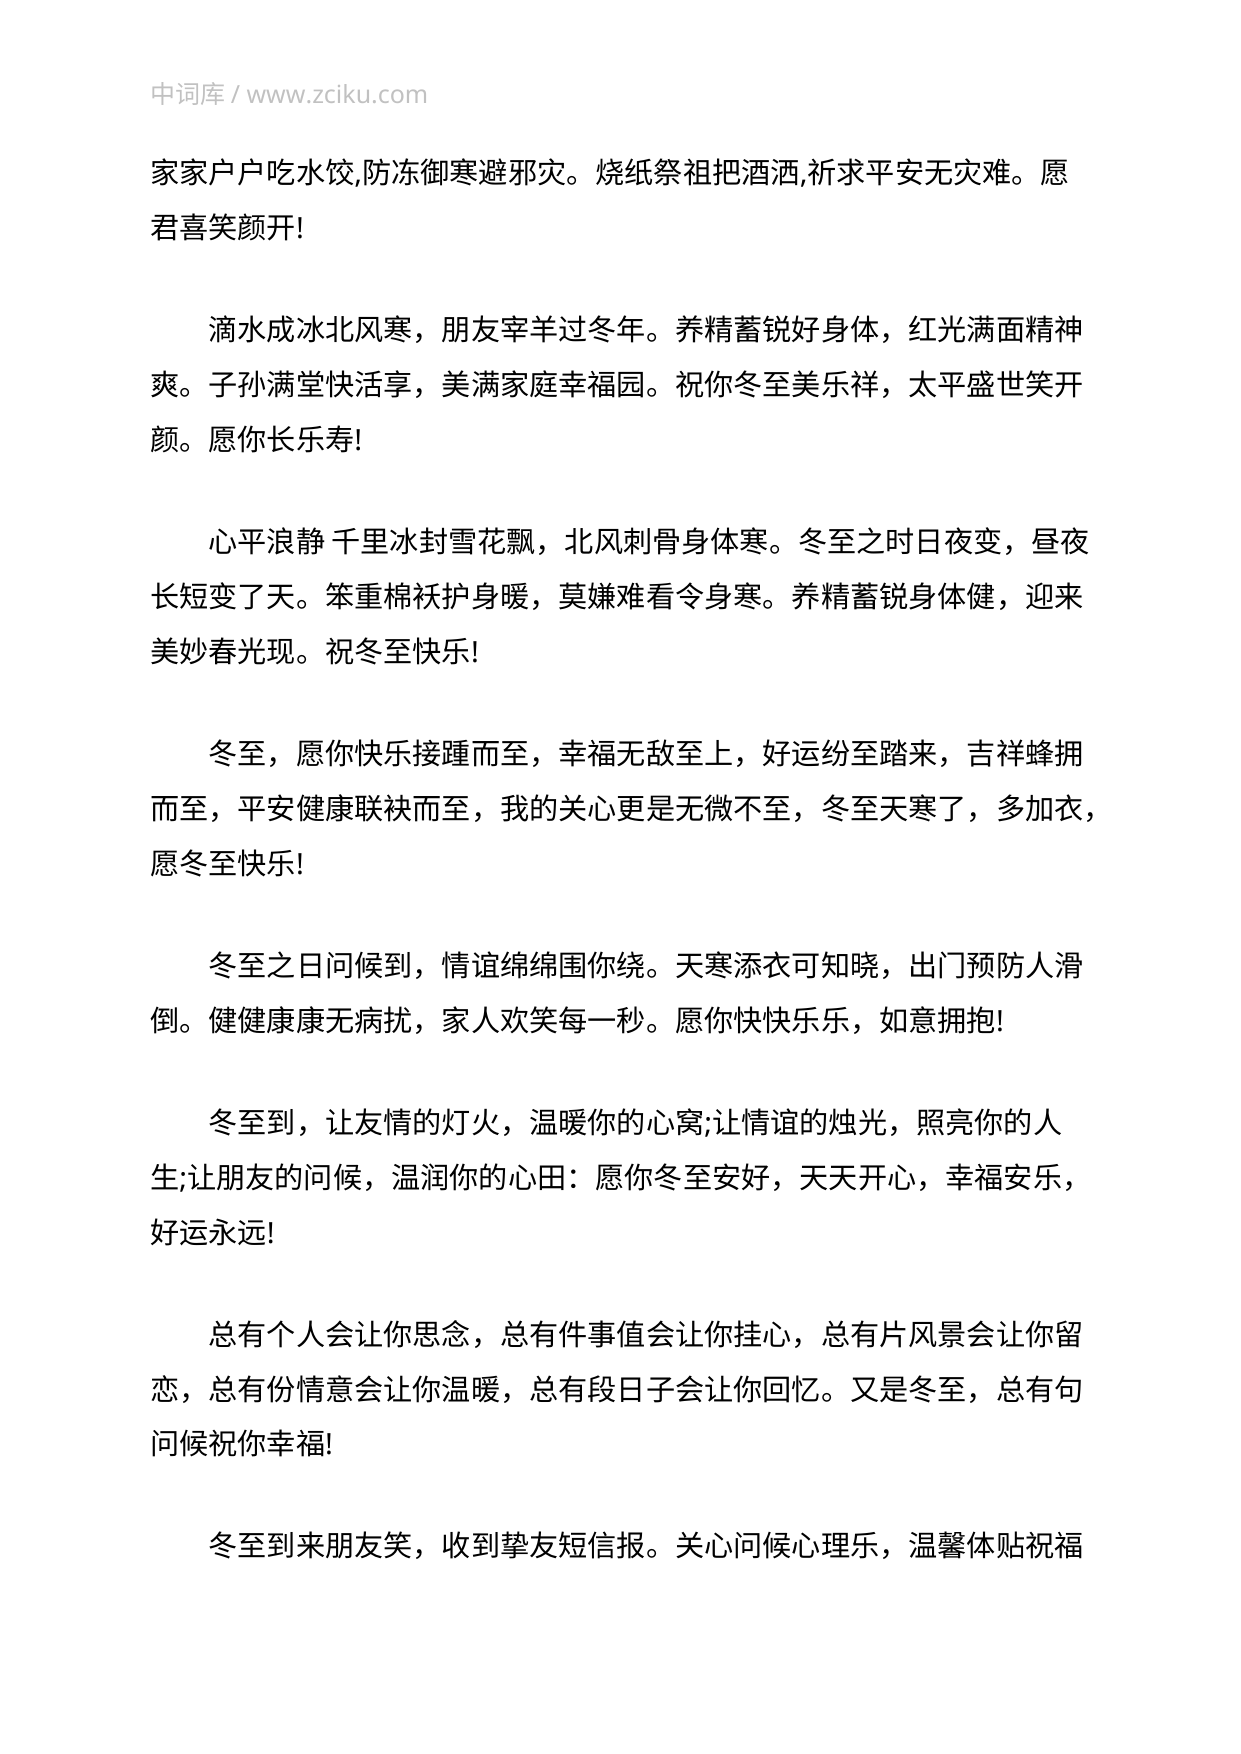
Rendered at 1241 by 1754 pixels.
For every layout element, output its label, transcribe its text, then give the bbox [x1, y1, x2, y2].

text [150, 1523, 1090, 1565]
text 冬至到，让友情的灯火，温暖你的心窝;让情谊的烛光，照亮你的人生;让朋友的问候，温润你的心田：愿你冬至安好，天天开心，幸福安乐，好运永远! [150, 1099, 1090, 1252]
text 心平浪静 千里冰封雪花飘，北风刺骨身体寒。冬至之时日夜变，昼夜长短变了天。笨重棉袄护身暖，莫嫌难看令身寒。养精蓄锐身体健，迎来美妙春光现。祝冬至快乐! [150, 519, 1090, 671]
text 冬至之日问候到，情谊绵绵围你绕。天寒添衣可知晓，出门预防人滑倒。健健康康无病扰，家人欢笑每一秒。愿你快快乐乐，如意拥抱! [150, 942, 1090, 1039]
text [150, 150, 1090, 247]
text 总有个人会让你思念，总有件事值会让你挂心，总有片风景会让你留恋，总有份情意会让你温暖，总有段日子会让你回忆。又是冬至，总有句问候祝你幸福! [150, 1311, 1090, 1463]
text 滴水成冰北风寒，朋友宰羊过冬年。养精蓄锐好身体，红光满面精神爽。子孙满堂快活享，美满家庭幸福园。祝你冬至美乐祥，太平盛世笑开颜。愿你长乐寿! [150, 307, 1090, 459]
text 冬至，愿你快乐接踵而至，幸福无敌至上，好运纷至踏来，吉祥蜂拥而至，平安健康联袂而至，我的关心更是无微不至，冬至天寒了，多加衣，愿冬至快乐! [150, 731, 1090, 883]
